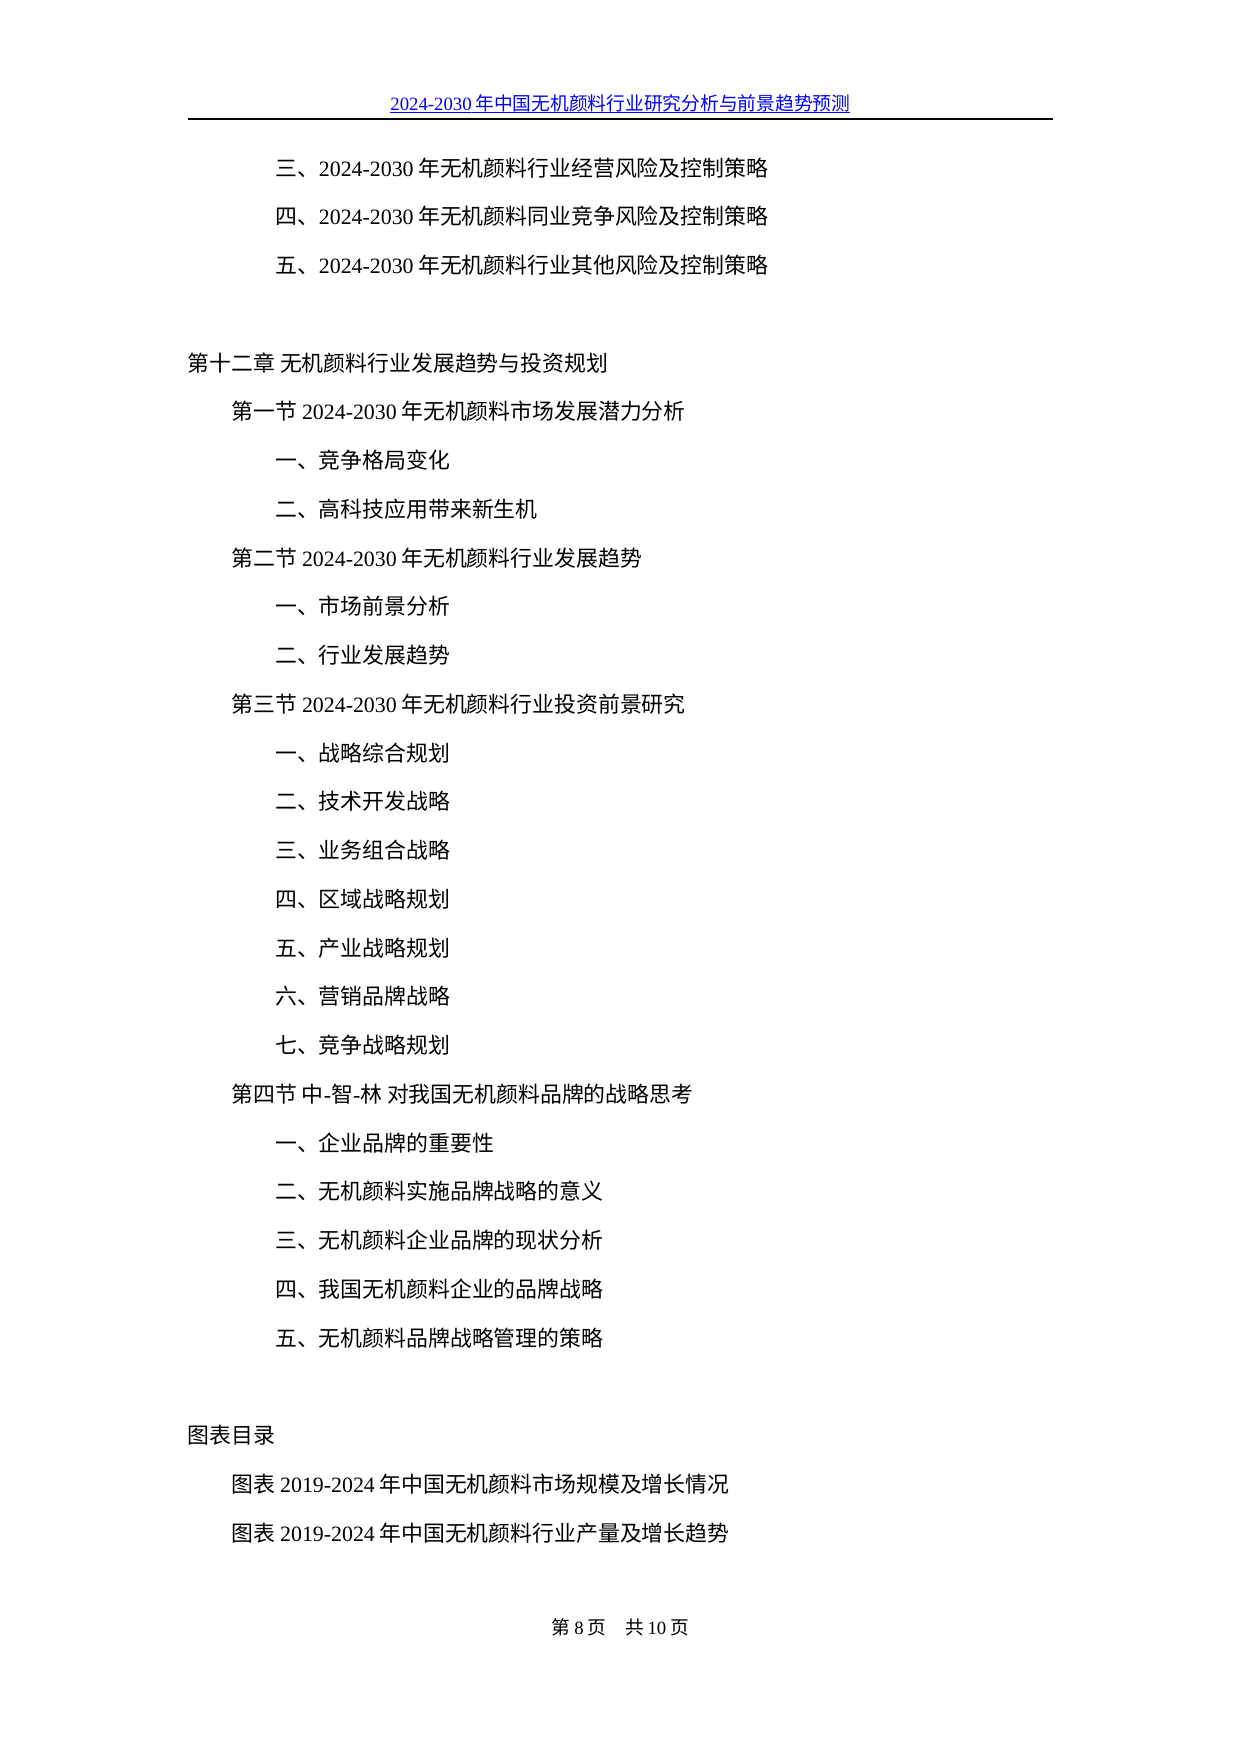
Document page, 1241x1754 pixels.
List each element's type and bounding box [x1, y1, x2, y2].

text [187, 150, 1053, 1548]
